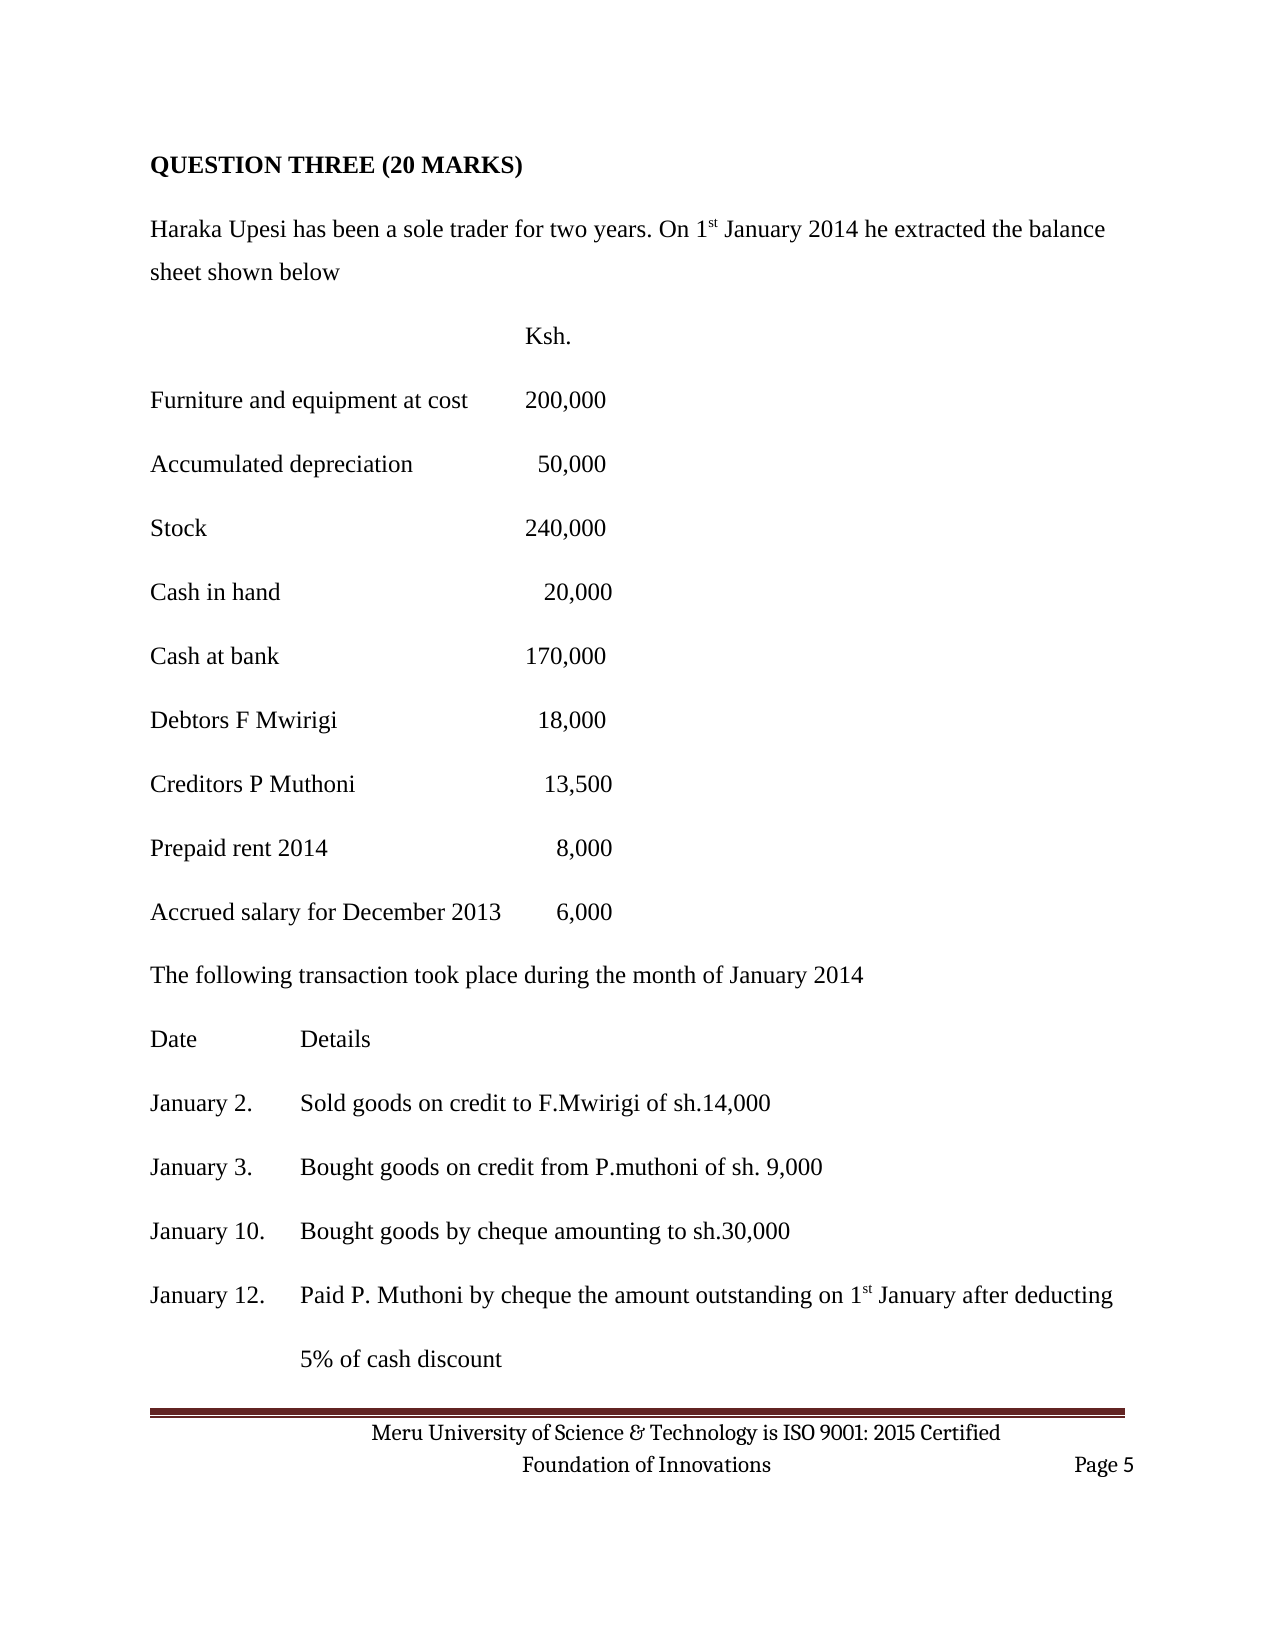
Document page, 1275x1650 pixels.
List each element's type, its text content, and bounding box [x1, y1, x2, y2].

text Accumulated depreciation 50,000 [150, 449, 1125, 478]
text Furniture and equipment at cost 200,000 [150, 385, 1125, 414]
text Stock 240,000 [150, 513, 1125, 542]
text 5% of cash discount [150, 1344, 1125, 1373]
text Debtors F Mwirigi 18,000 [150, 705, 1125, 733]
text January 3. Bought goods on credit from P.muthoni of sh. 9,000 [150, 1152, 1125, 1181]
text Meru University of Science & Technology is ISO 9001: 2015 Certified [150, 1418, 1125, 1438]
text QUESTION THREE (20 MARKS) [150, 150, 1125, 179]
text Prepaid rent 2014 8,000 [150, 833, 1125, 861]
text Cash in hand 20,000 [150, 577, 1125, 606]
text Creditors P Muthoni 13,500 [150, 769, 1125, 797]
text Foundation of Innovations Page 5 [150, 1438, 1125, 1478]
text Cash at bank 170,000 [150, 641, 1125, 669]
text Date Details [150, 1024, 1125, 1053]
text January 10. Bought goods by cheque amounting to sh.30,000 [150, 1216, 1125, 1245]
text Accrued salary for December 2013 6,000 [150, 897, 1125, 925]
text January 12. Paid P. Muthoni by cheque the amount outstanding on 1st January after deducting [150, 1280, 1125, 1309]
text Haraka Upesi has been a sole trader for two years. On 1st January 2014 he extracted the balance sheet shown below [150, 214, 1125, 286]
text Ksh. [450, 321, 1125, 350]
text January 2. Sold goods on credit to F.Mwirigi of sh.14,000 [150, 1088, 1125, 1117]
text The following transaction took place during the month of January 2014 [150, 961, 1125, 989]
